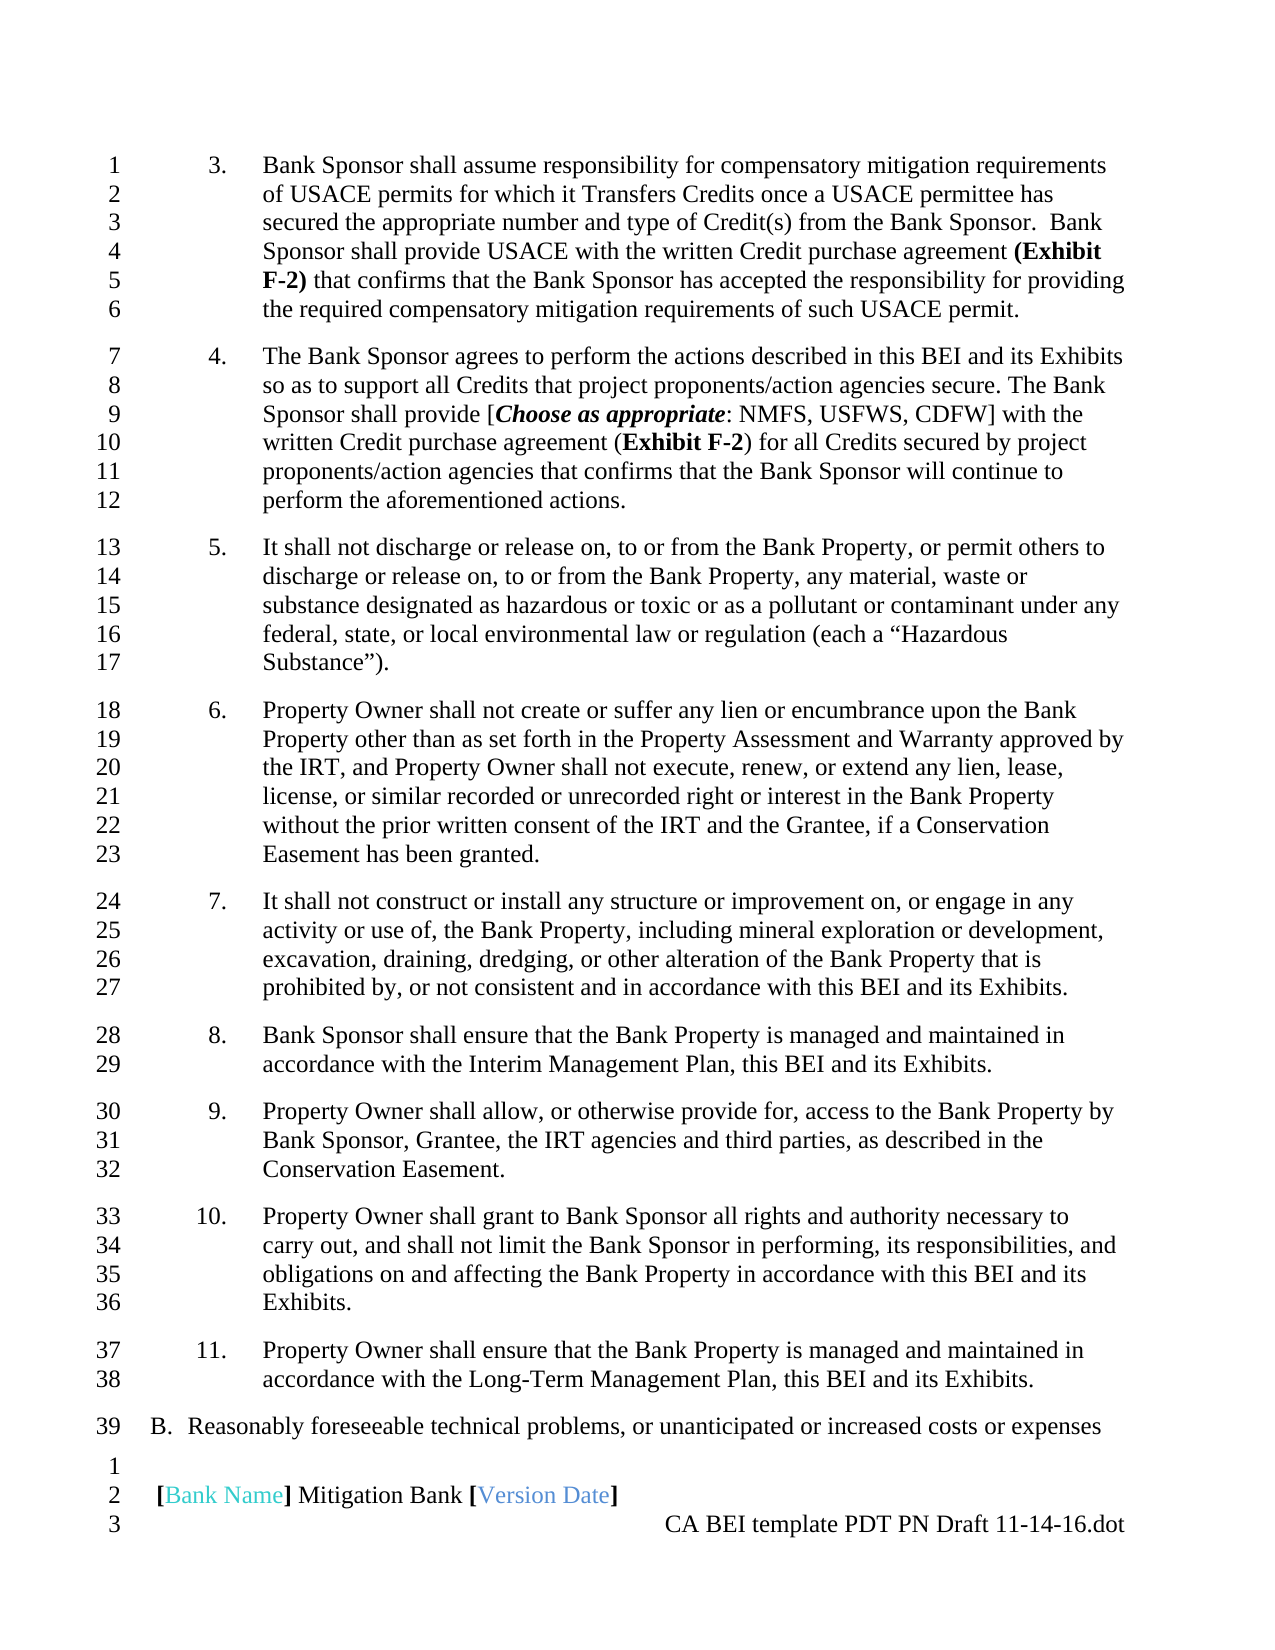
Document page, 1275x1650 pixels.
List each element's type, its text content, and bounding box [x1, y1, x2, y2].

list The Bank Sponsor agrees to perform the actions described in this BEI and its Exhibits so as to support all Credits that project proponents/action agencies secure. The Bank Sponsor shall provide [Choose as appropriate: NMFS, USFWS, CDFW] with the written Credit purchase agreement (Exhibit F-2) for all Credits secured by project proponents/action agencies that confirms that the Bank Sponsor will continue to perform the aforementioned actions. [227, 341, 1125, 514]
list It shall not discharge or release on, to or from the Bank Property, or permit others to discharge or release on, to or from the Bank Property, any material, waste or substance designated as hazardous or toxic or as a pollutant or contaminant under any federal, state, or local environmental law or regulation (each a “Hazardous Substance”). [227, 532, 1125, 676]
list Property Owner shall not create or suffer any lien or encumbrance upon the Bank Property other than as set forth in the Property Assessment and Warranty approved by the IRT, and Property Owner shall not execute, renew, or extend any lien, lease, license, or similar recorded or unrecorded right or interest in the Bank Property without the prior written consent of the IRT and the Grantee, if a Conservation Easement has been granted. [227, 695, 1125, 867]
list Bank Sponsor shall ensure that the Bank Property is managed and maintained in accordance with the Interim Management Plan, this BEI and its Exhibits. [227, 1020, 1125, 1077]
list Property Owner shall ensure that the Bank Property is managed and maintained in accordance with the Long-Term Management Plan, this BEI and its Exhibits. [227, 1335, 1125, 1392]
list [150, 1411, 1125, 1440]
list Property Owner shall grant to Bank Sponsor all rights and authority necessary to carry out, and shall not limit the Bank Sponsor in performing, its responsibilities, and obligations on and affecting the Bank Property in accordance with this BEI and its Exhibits. [227, 1201, 1125, 1316]
list It shall not construct or install any structure or improvement on, or engage in any activity or use of, the Bank Property, including mineral exploration or development, excavation, draining, dredging, or other alteration of the Bank Property that is prohibited by, or not consistent and in accordance with this BEI and its Exhibits. [227, 886, 1125, 1001]
list Property Owner shall allow, or otherwise provide for, access to the Bank Property by Bank Sponsor, Grantee, the IRT agencies and third parties, as described in the Conservation Easement. [227, 1096, 1125, 1182]
list Bank Sponsor shall assume responsibility for compensatory mitigation requirements of USACE permits for which it Transfers Credits once a USACE permittee has secured the appropriate number and type of Credit(s) from the Bank Sponsor. Bank Sponsor shall provide USACE with the written Credit purchase agreement (Exhibit F-2) that confirms that the Bank Sponsor has accepted the responsibility for providing the required compensatory mitigation requirements of such USACE permit. [227, 150, 1125, 322]
